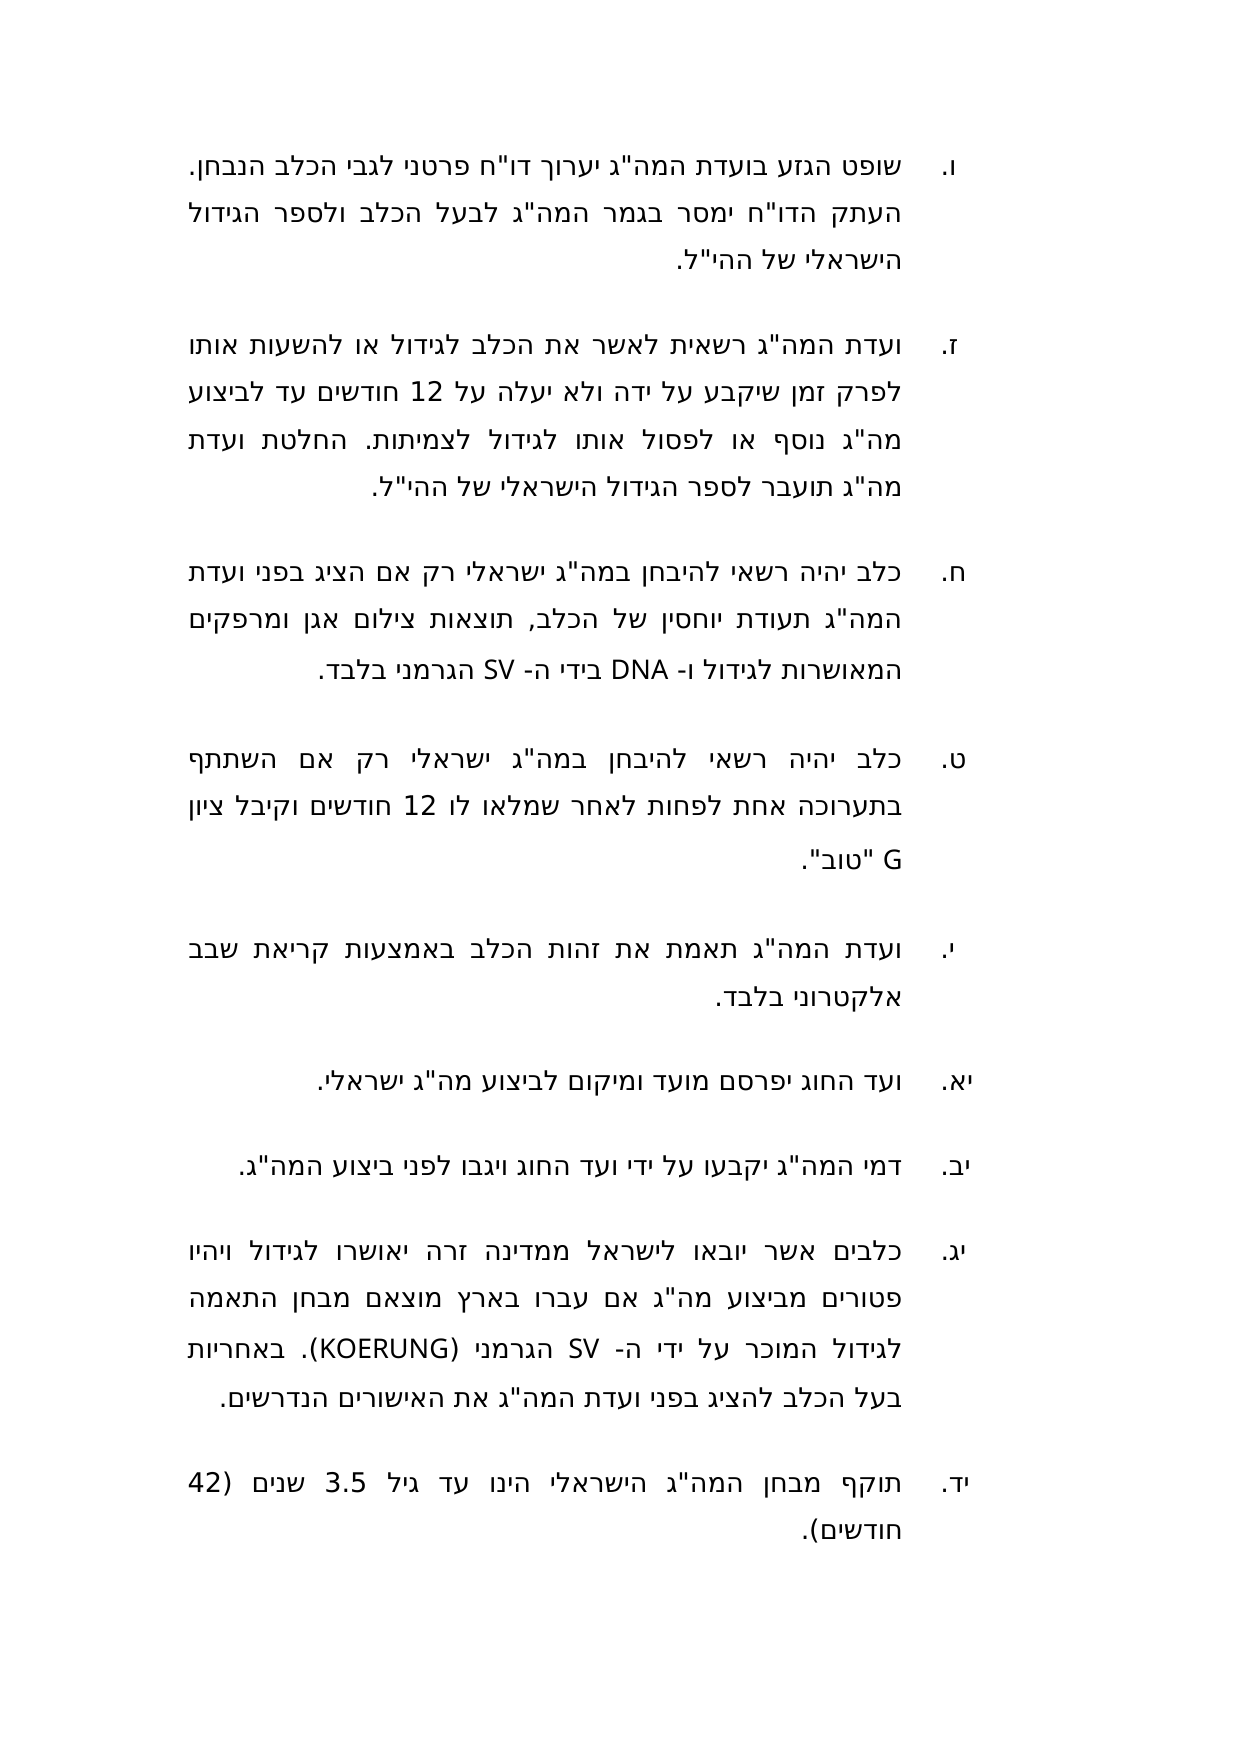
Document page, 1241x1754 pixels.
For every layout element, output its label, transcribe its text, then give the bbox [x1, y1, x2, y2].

list דמי המה"ג יקבעו על ידי ועד החוג ויגבו לפני ביצוע המה"ג. [187, 1150, 940, 1182]
list כלבים אשר יובאו לישראל ממדינה זרה יאושרו לגידול ויהיו פטורים מביצוע מה"ג אם עברו בארץ מוצאם מבחן התאמה לגידול המוכר על ידי ה- SV הגרמני (KOERUNG). באחריות בעל הכלב להציג בפני ועדת המה"ג את האישורים הנדרשים. [187, 1235, 940, 1414]
list תוקף מבחן המה"ג הישראלי הינו עד גיל 3.5 שנים (42 חודשים). [187, 1467, 940, 1546]
list ועדת המה"ג תאמת את זהות הכלב באמצעות קריאת שבב אלקטרוני בלבד. [187, 933, 940, 1012]
list כלב יהיה רשאי להיבחן במה"ג ישראלי רק אם הציג בפני ועדת המה"ג תעודת יוחסין של הכלב, תוצאות צילום אגן ומרפקים המאושרות לגידול ו- DNA בידי ה- SV הגרמני בלבד. [187, 556, 940, 687]
list ועד החוג יפרסם מועד ומיקום לביצוע מה"ג ישראלי. [187, 1066, 940, 1097]
list כלב יהיה רשאי להיבחן במה"ג ישראלי רק אם השתתף בתערוכה אחת לפחות לאחר שמלאו לו 12 חודשים וקיבל ציון G "טוב". [187, 743, 940, 878]
list ועדת המה"ג רשאית לאשר את הכלב לגידול או להשעות אותו לפרק זמן שיקבע על ידה ולא יעלה על 12 חודשים עד לביצוע מה"ג נוסף או לפסול אותו לגידול לצמיתות. החלטת ועדת מה"ג תועבר לספר הגידול הישראלי של ההי"ל. [187, 329, 940, 503]
list שופט הגזע בועדת המה"ג יערוך דו"ח פרטני לגבי הכלב הנבחן. העתק הדו"ח ימסר בגמר המה"ג לבעל הכלב ולספר הגידול הישראלי של ההי"ל. [187, 150, 940, 276]
